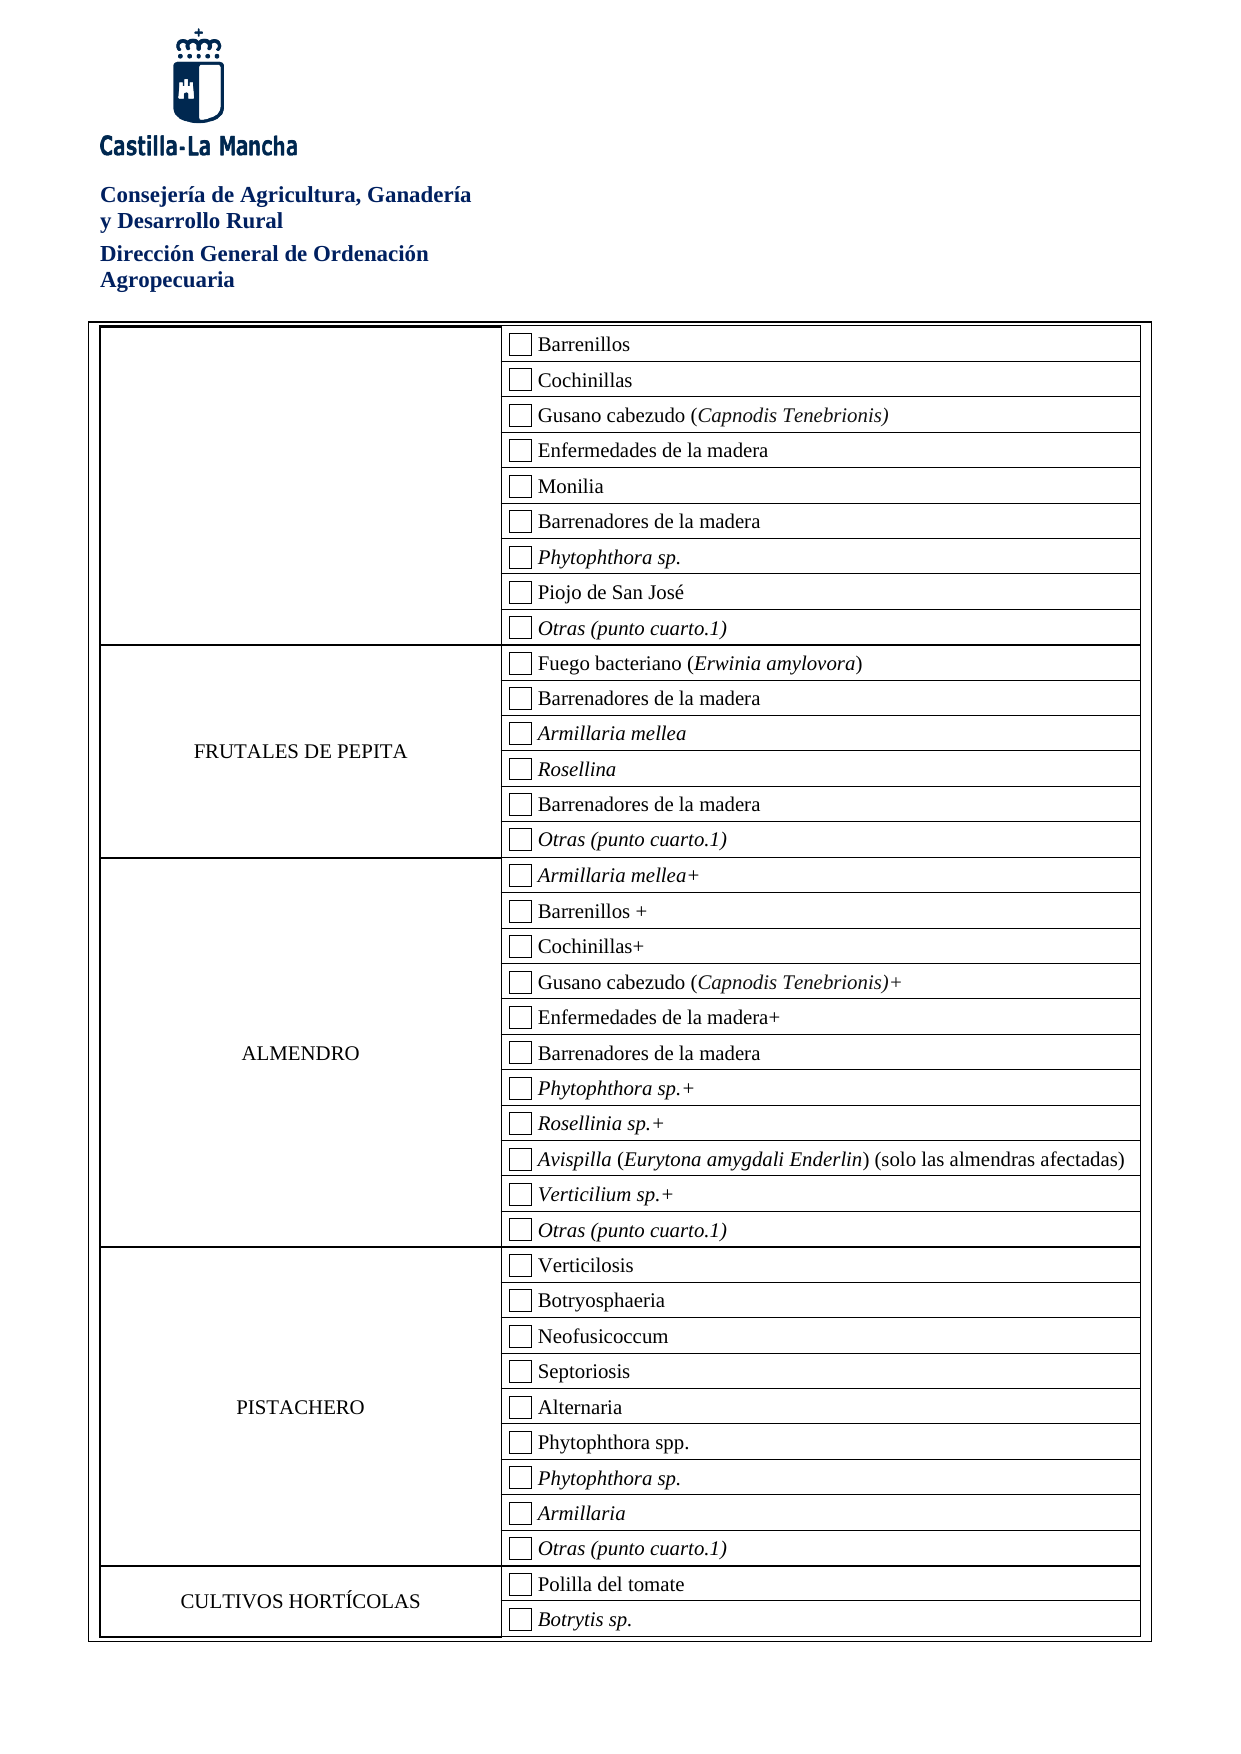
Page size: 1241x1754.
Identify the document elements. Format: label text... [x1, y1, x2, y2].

picture [100, 28, 297, 156]
